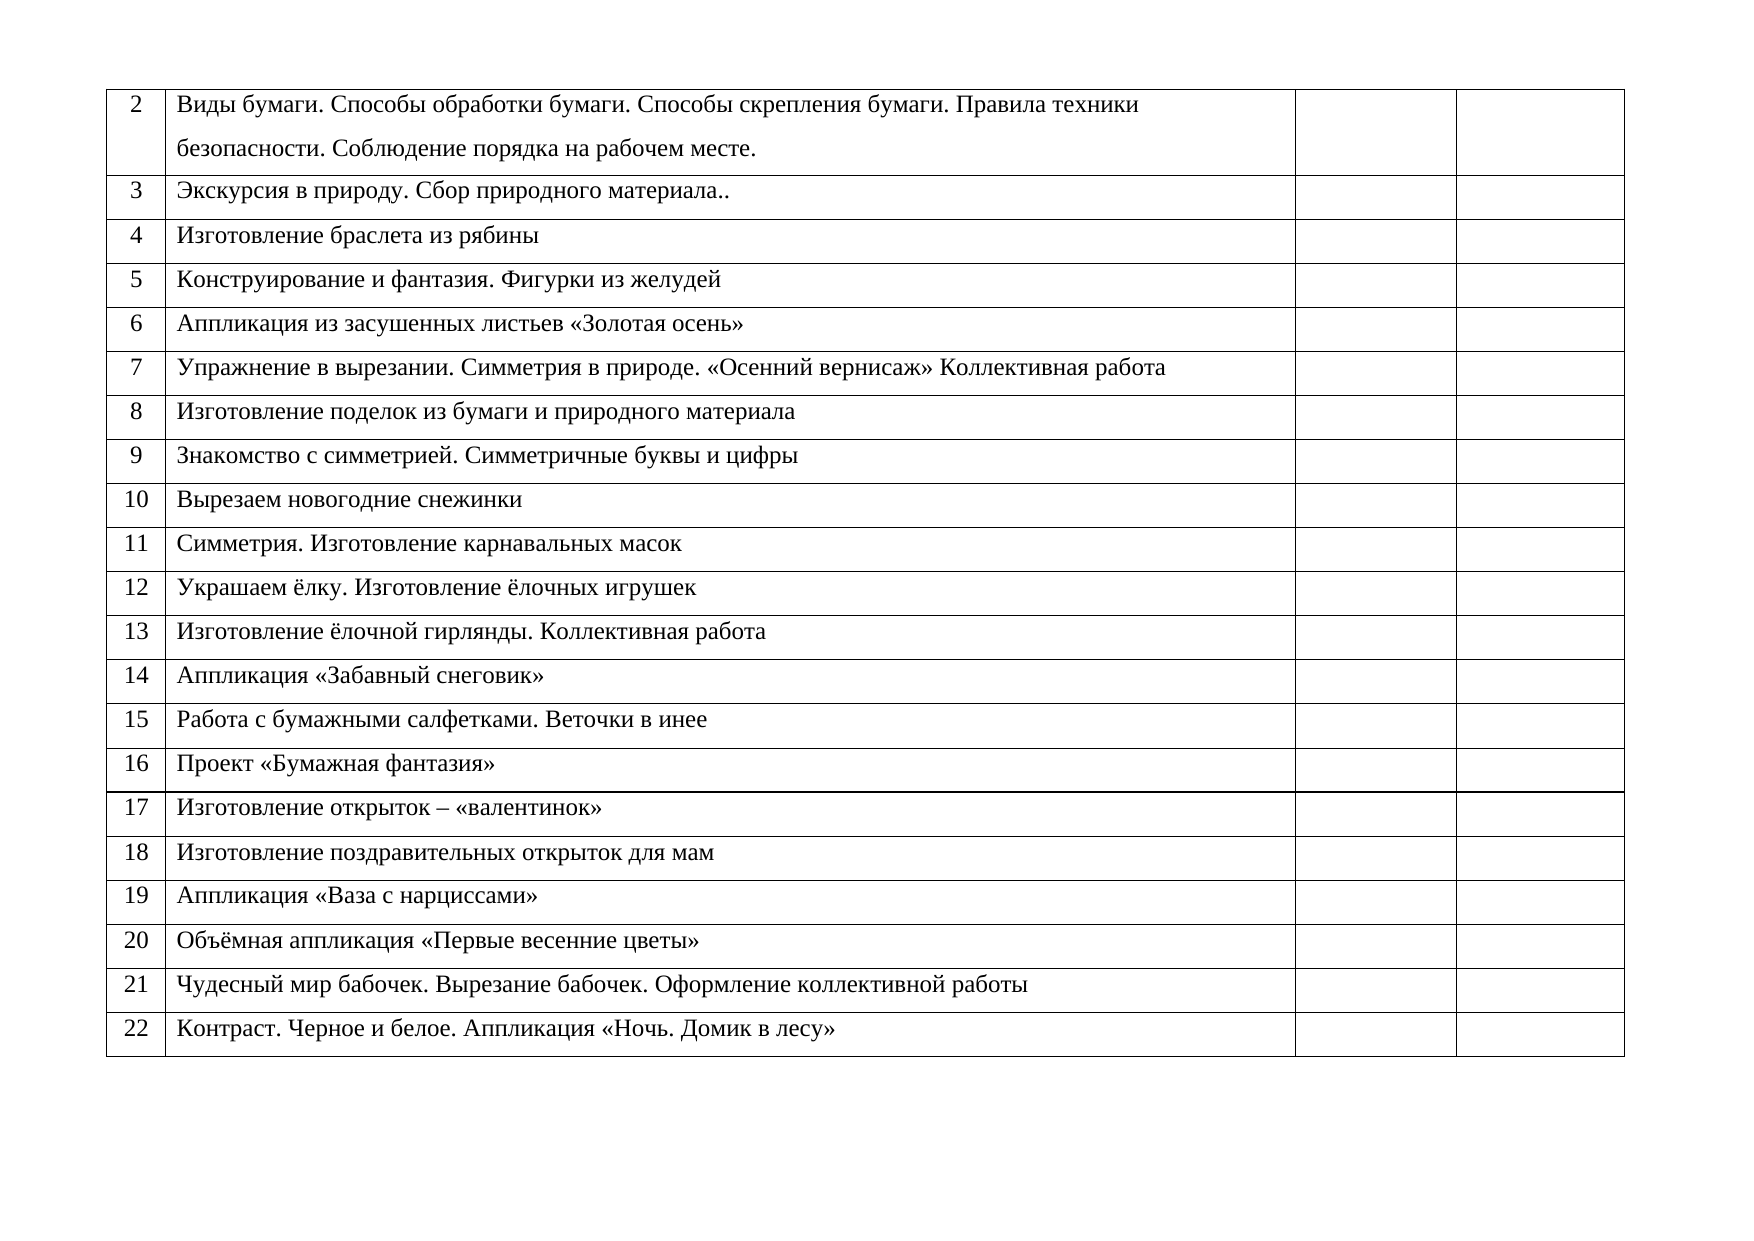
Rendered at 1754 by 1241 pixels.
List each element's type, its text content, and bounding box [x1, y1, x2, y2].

table_cell Проект «Бумажная фантазия» [166, 749, 1295, 791]
table_cell 19 [107, 881, 165, 924]
table_cell [1296, 572, 1456, 615]
table_cell 3 [107, 176, 165, 219]
table_cell [1457, 1013, 1624, 1056]
table_cell 22 [107, 1013, 165, 1056]
table_cell [1296, 925, 1456, 968]
table_cell [1457, 793, 1624, 836]
table_cell 21 [107, 969, 165, 1012]
table_cell [1296, 793, 1456, 836]
table_cell Объёмная аппликация «Первые весенние цветы» [166, 925, 1295, 968]
table_cell [1457, 176, 1624, 219]
table_cell [1296, 837, 1456, 879]
table_cell Аппликация из засушенных листьев «Золотая осень» [166, 308, 1295, 351]
table_cell [1457, 704, 1624, 747]
table_cell 20 [107, 925, 165, 968]
table_cell Украшаем ёлку. Изготовление ёлочных игрушек [166, 572, 1295, 615]
table_cell 12 [107, 572, 165, 615]
table_cell Симметрия. Изготовление карнавальных масок [166, 528, 1295, 571]
table_cell [1296, 352, 1456, 395]
table_cell [1296, 528, 1456, 571]
table_cell 18 [107, 837, 165, 879]
table_cell [1296, 176, 1456, 219]
table_cell 8 [107, 396, 165, 439]
table_cell Изготовление открыток – «валентинок» [166, 793, 1295, 836]
table_cell [1457, 308, 1624, 351]
table_cell Экскурсия в природу. Сбор природного материала.. [166, 176, 1295, 219]
table_cell [1457, 484, 1624, 527]
table_cell [1457, 749, 1624, 791]
table_cell [1296, 264, 1456, 307]
table_cell Виды бумаги. Способы обработки бумаги. Способы скрепления бумаги. Правила техники безопасности. Соблюдение порядка на рабочем месте. [166, 90, 1295, 174]
table_cell Изготовление браслета из рябины [166, 220, 1295, 263]
table_cell [1296, 1013, 1456, 1056]
table_cell [1296, 90, 1456, 174]
table_cell [1457, 90, 1624, 174]
table_cell Знакомство с симметрией. Симметричные буквы и цифры [166, 440, 1295, 483]
table_cell [1457, 396, 1624, 439]
table_cell [1457, 660, 1624, 703]
table_cell [1296, 396, 1456, 439]
table_cell [1296, 308, 1456, 351]
table_cell [1296, 616, 1456, 659]
table_cell [1296, 749, 1456, 791]
table_cell Чудесный мир бабочек. Вырезание бабочек. Оформление коллективной работы [166, 969, 1295, 1012]
table_cell Контраст. Черное и белое. Аппликация «Ночь. Домик в лесу» [166, 1013, 1295, 1056]
table_cell Изготовление поделок из бумаги и природного материала [166, 396, 1295, 439]
table_cell [1296, 484, 1456, 527]
table_cell [1296, 440, 1456, 483]
table_cell [1457, 572, 1624, 615]
table_cell Изготовление поздравительных открыток для мам [166, 837, 1295, 879]
table_cell [1296, 660, 1456, 703]
table_cell [1457, 881, 1624, 924]
table_cell 4 [107, 220, 165, 263]
table_cell 11 [107, 528, 165, 571]
table_cell 14 [107, 660, 165, 703]
table_cell [1457, 528, 1624, 571]
table_cell [1457, 220, 1624, 263]
table_cell Изготовление ёлочной гирлянды. Коллективная работа [166, 616, 1295, 659]
table_cell Вырезаем новогодние снежинки [166, 484, 1295, 527]
table_cell 15 [107, 704, 165, 747]
table_cell Аппликация «Забавный снеговик» [166, 660, 1295, 703]
table_cell [1296, 704, 1456, 747]
table_cell 9 [107, 440, 165, 483]
table_cell [1457, 969, 1624, 1012]
table_cell [1457, 837, 1624, 879]
table_cell [1457, 352, 1624, 395]
table_cell 17 [107, 793, 165, 836]
table_cell 5 [107, 264, 165, 307]
table_cell Упражнение в вырезании. Симметрия в природе. «Осенний вернисаж» Коллективная работа [166, 352, 1295, 395]
table_cell Аппликация «Ваза с нарциссами» [166, 881, 1295, 924]
table_cell [1457, 616, 1624, 659]
table_cell 6 [107, 308, 165, 351]
table_cell 7 [107, 352, 165, 395]
table_cell [1457, 264, 1624, 307]
table_cell 2 [107, 90, 165, 174]
table_cell [1296, 881, 1456, 924]
table_cell Работа с бумажными салфетками. Веточки в инее [166, 704, 1295, 747]
table_cell 13 [107, 616, 165, 659]
table_cell [1296, 969, 1456, 1012]
table_cell Конструирование и фантазия. Фигурки из желудей [166, 264, 1295, 307]
table_cell [1457, 925, 1624, 968]
table_cell 10 [107, 484, 165, 527]
table_cell [1457, 440, 1624, 483]
table_cell 16 [107, 749, 165, 791]
table_cell [1296, 220, 1456, 263]
